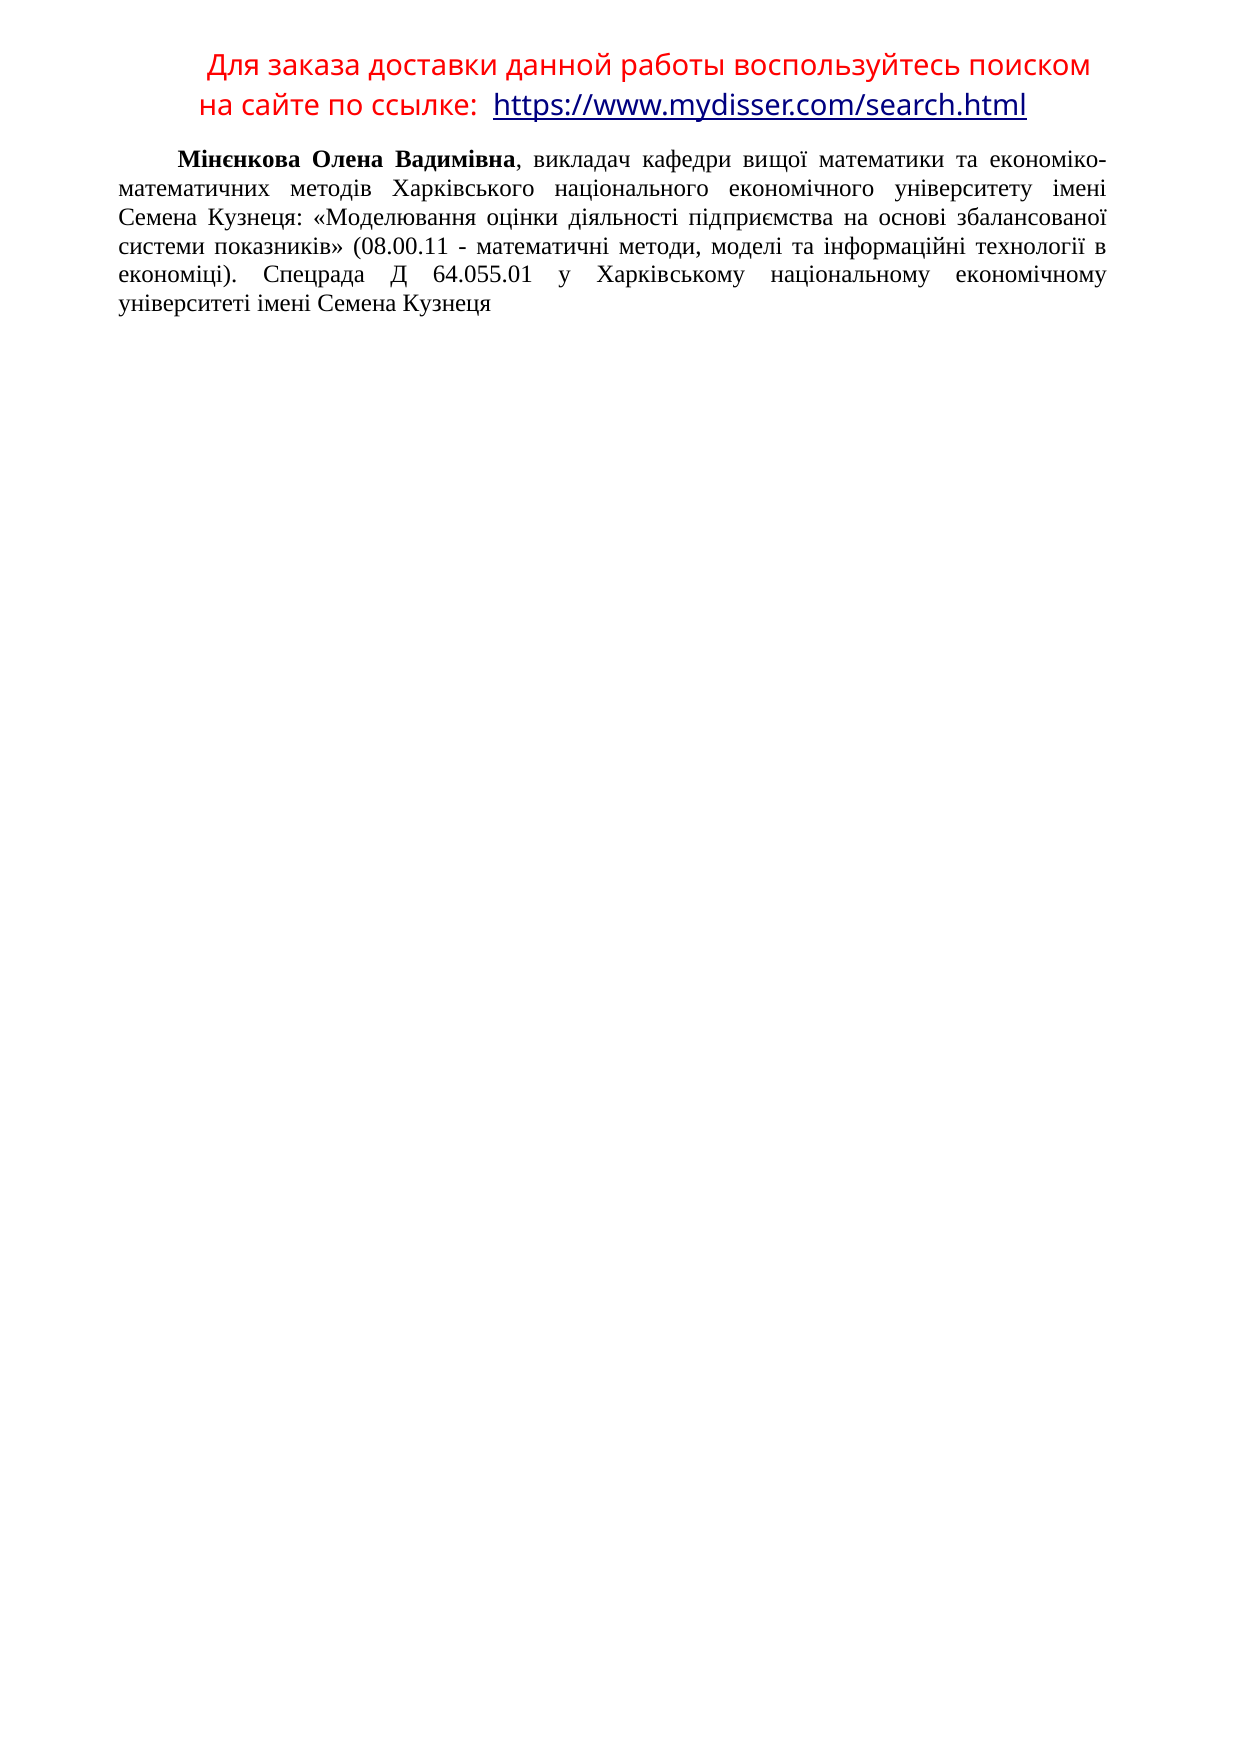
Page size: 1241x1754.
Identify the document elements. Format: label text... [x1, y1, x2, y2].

text Мінєнкова Олена Вадимівна, викладач кафедри вищої математики та економіко-математичних методів Харківського національного економічного університету імені Семена Кузнеця: «Моделювання оцінки діяльності підприємства на основі збалансованої системи показників» (08.00.11 - математичні методи, моделі та інформаційні технології в економіці). Спецрада Д 64.055.01 у Харківському національному економічному університеті імені Семена Кузнеця [118, 144, 1107, 317]
